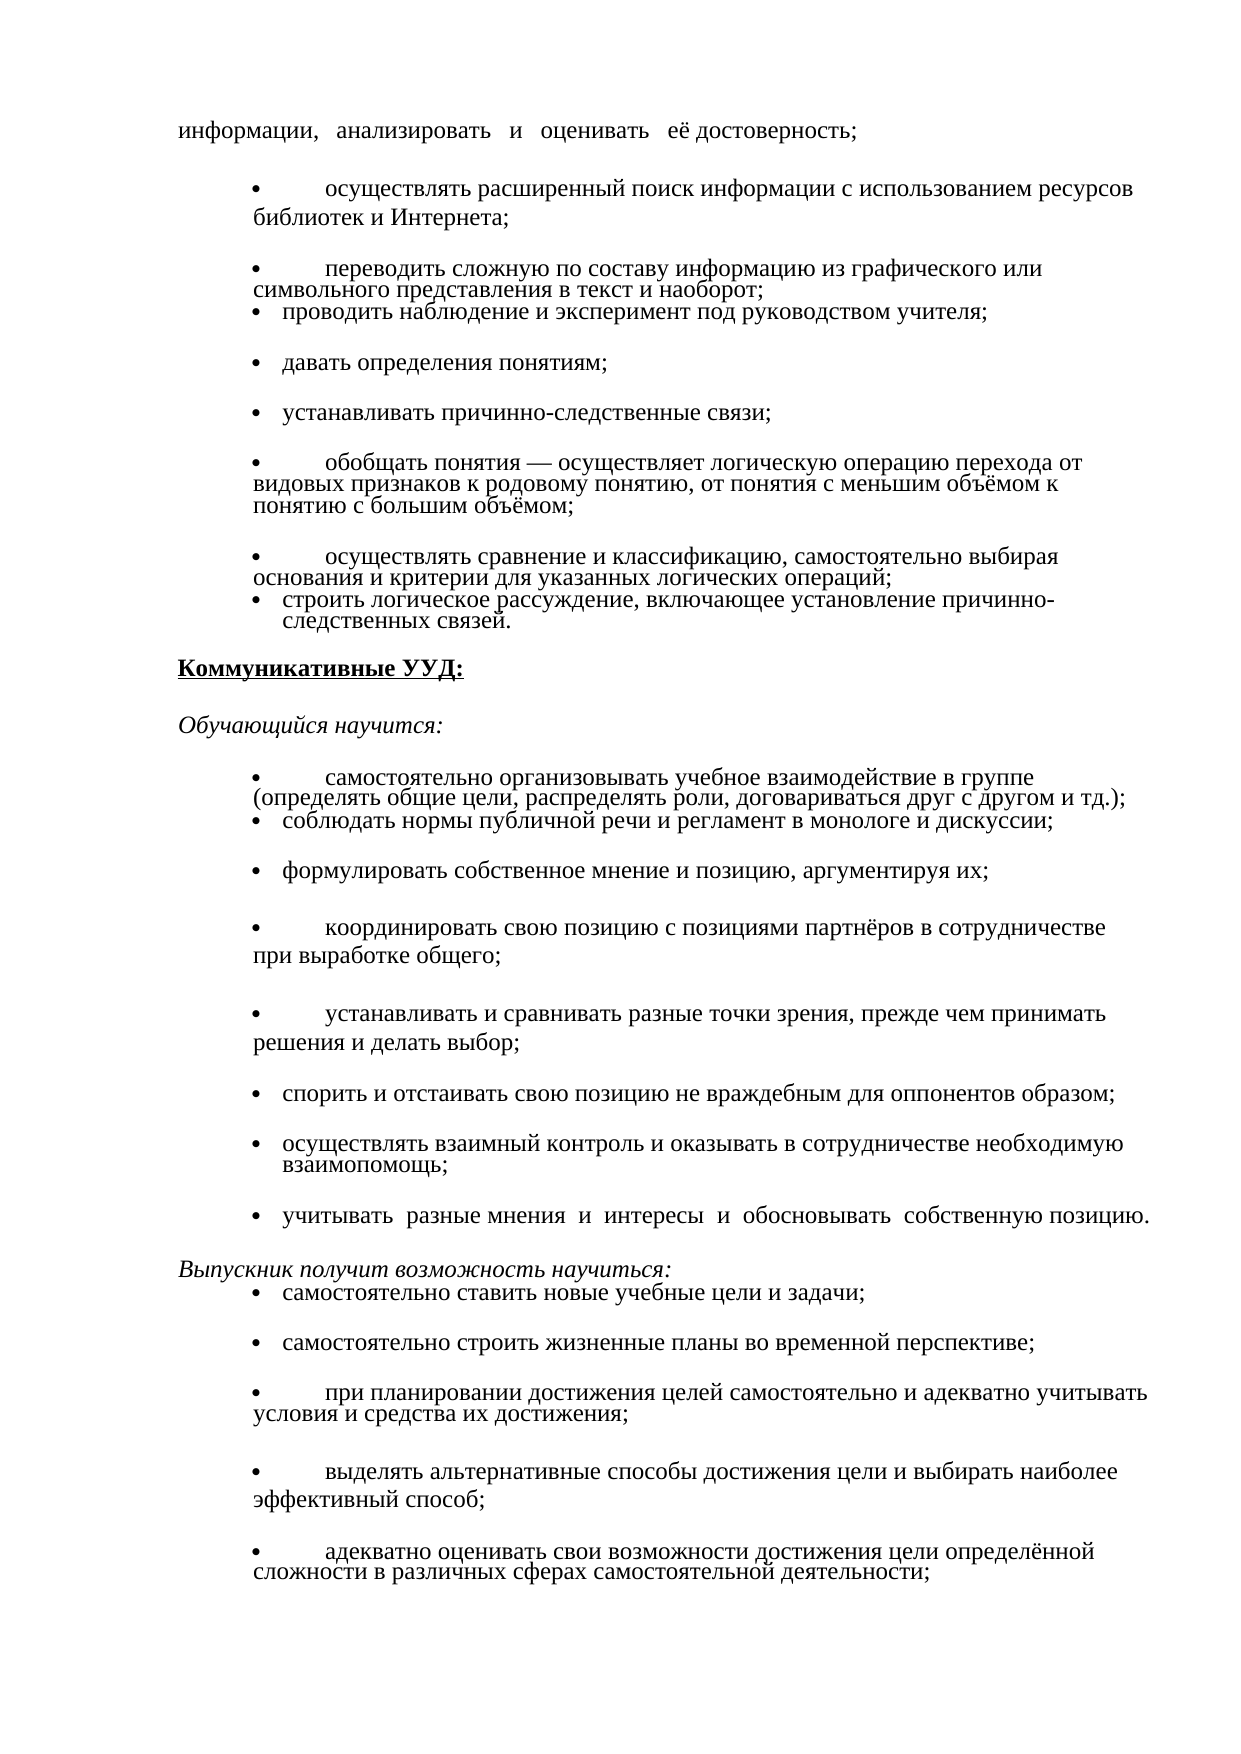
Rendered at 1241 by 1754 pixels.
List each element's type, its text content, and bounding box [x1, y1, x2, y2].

list обобщать понятия — осуществляет логическую операцию перехода от видовых признаков к родовому понятию, от понятия с меньшим объёмом к понятию с большим объёмом; [252, 453, 1152, 519]
list формулировать собственное мнение и позицию, аргументируя их; [291, 861, 1152, 883]
list осуществлять расширенный поиск информации с использованием ресурсов библиотек и Интернета; [252, 173, 1149, 231]
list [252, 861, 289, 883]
list самостоятельно ставить новые учебные цели и задачи; [252, 1283, 1152, 1304]
text Коммуникативные УУД: [177, 655, 1152, 682]
list самостоятельно организовывать учебное взаимодействие в группе (определять общие цели, распределять роли, договариваться друг с другом и тд.); [252, 768, 1152, 811]
text Обучающийся научится: [178, 710, 1152, 739]
list проводить наблюдение и эксперимент под руководством учителя; [252, 302, 1152, 324]
text Выпускник получит возможность научиться: [178, 1257, 1152, 1283]
list устанавливать и сравнивать разные точки зрения, прежде чем принимать решения и делать выбор; [252, 998, 1149, 1055]
list самостоятельно строить жизненные планы во временной перспективе; [252, 1333, 1152, 1354]
list строить логическое рассуждение, включающее установление причинно-следственных связей. [252, 591, 1152, 634]
list осуществлять взаимный контроль и оказывать в сотрудничестве необходимую взаимопомощь; [252, 1134, 1152, 1177]
list спорить и отстаивать свою позицию не враждебным для оппонентов образом; [252, 1084, 1152, 1106]
list адекватно оценивать свои возможности достижения цели определённой сложности в различных сферах самостоятельной деятельности; [252, 1542, 1152, 1585]
list давать определения понятиям; [252, 353, 1152, 374]
list устанавливать причинно-следственные связи; [252, 403, 1152, 424]
list выделять альтернативные способы достижения цели и выбирать наиболее эффективный способ; [252, 1456, 1152, 1513]
list координировать свою позицию с позициями партнёров в сотрудничестве при выработке общего; [252, 912, 1152, 969]
list соблюдать нормы публичной речи и регламент в монологе и дискуссии; [252, 811, 1152, 832]
list при планировании достижения целей самостоятельно и адекватно учитывать условия и средства их достижения; [252, 1383, 1149, 1427]
text информации, анализировать и оценивать её достоверность; [178, 118, 1152, 144]
list осуществлять сравнение и классификацию, самостоятельно выбирая основания и критерии для указанных логических операций; [252, 548, 1152, 591]
list переводить сложную по составу информацию из графического или символьного представления в текст и наоборот; [252, 259, 1152, 302]
list учитывать разные мнения и интересы и обосновывать собственную позицию. [252, 1206, 1152, 1228]
